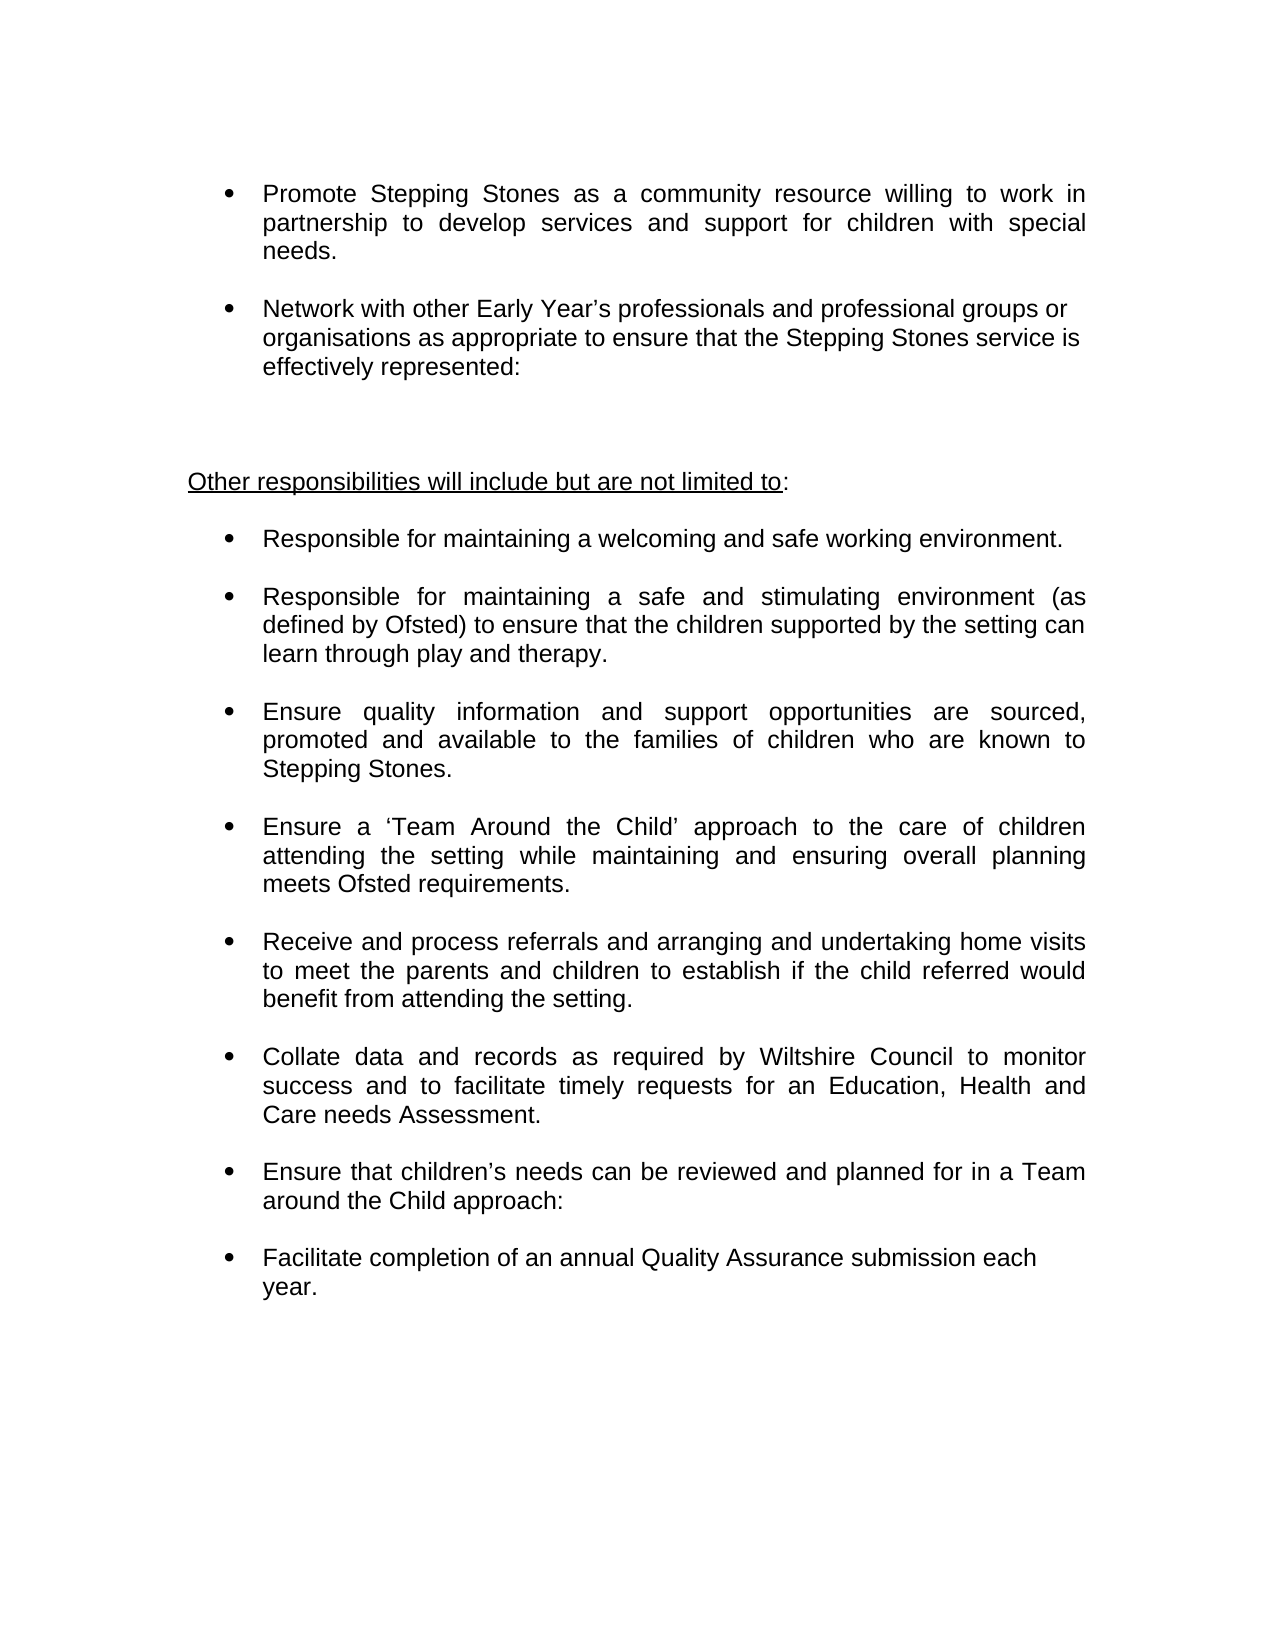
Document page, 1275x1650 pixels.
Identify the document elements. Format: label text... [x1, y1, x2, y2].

list Ensure quality information and support opportunities are sourced, promoted and available to the families of children who are known to Stepping Stones. [225, 697, 1087, 783]
list Responsible for maintaining a safe and stimulating environment (as defined by Ofsted) to ensure that the children supported by the setting can learn through play and therapy. [225, 582, 1087, 668]
list Receive and process referrals and arranging and undertaking home visits to meet the parents and children to establish if the child referred would benefit from attending the setting. [225, 927, 1087, 1013]
list Collate data and records as required by Wiltshire Council to monitor success and to facilitate timely requests for an Education, Health and Care needs Assessment. [225, 1042, 1087, 1128]
list Ensure that children’s needs can be reviewed and planned for in a Team around the Child approach: [225, 1157, 1087, 1215]
list Facilitate completion of an annual Quality Assurance submission each year. [225, 1243, 1087, 1301]
list Promote Stepping Stones as a community resource willing to work in partnership to develop services and support for children with special needs. [225, 179, 1087, 265]
list Ensure a ‘Team Around the Child’ approach to the care of children attending the setting while maintaining and ensuring overall planning meets Ofsted requirements. [225, 812, 1087, 898]
list Responsible for maintaining a welcoming and safe working environment. [225, 524, 1087, 553]
list Network with other Early Year’s professionals and professional groups or organisations as appropriate to ensure that the Stepping Stones service is effectively represented: [225, 294, 1087, 380]
text Other responsibilities will include but are not limited to: [187, 466, 1087, 495]
